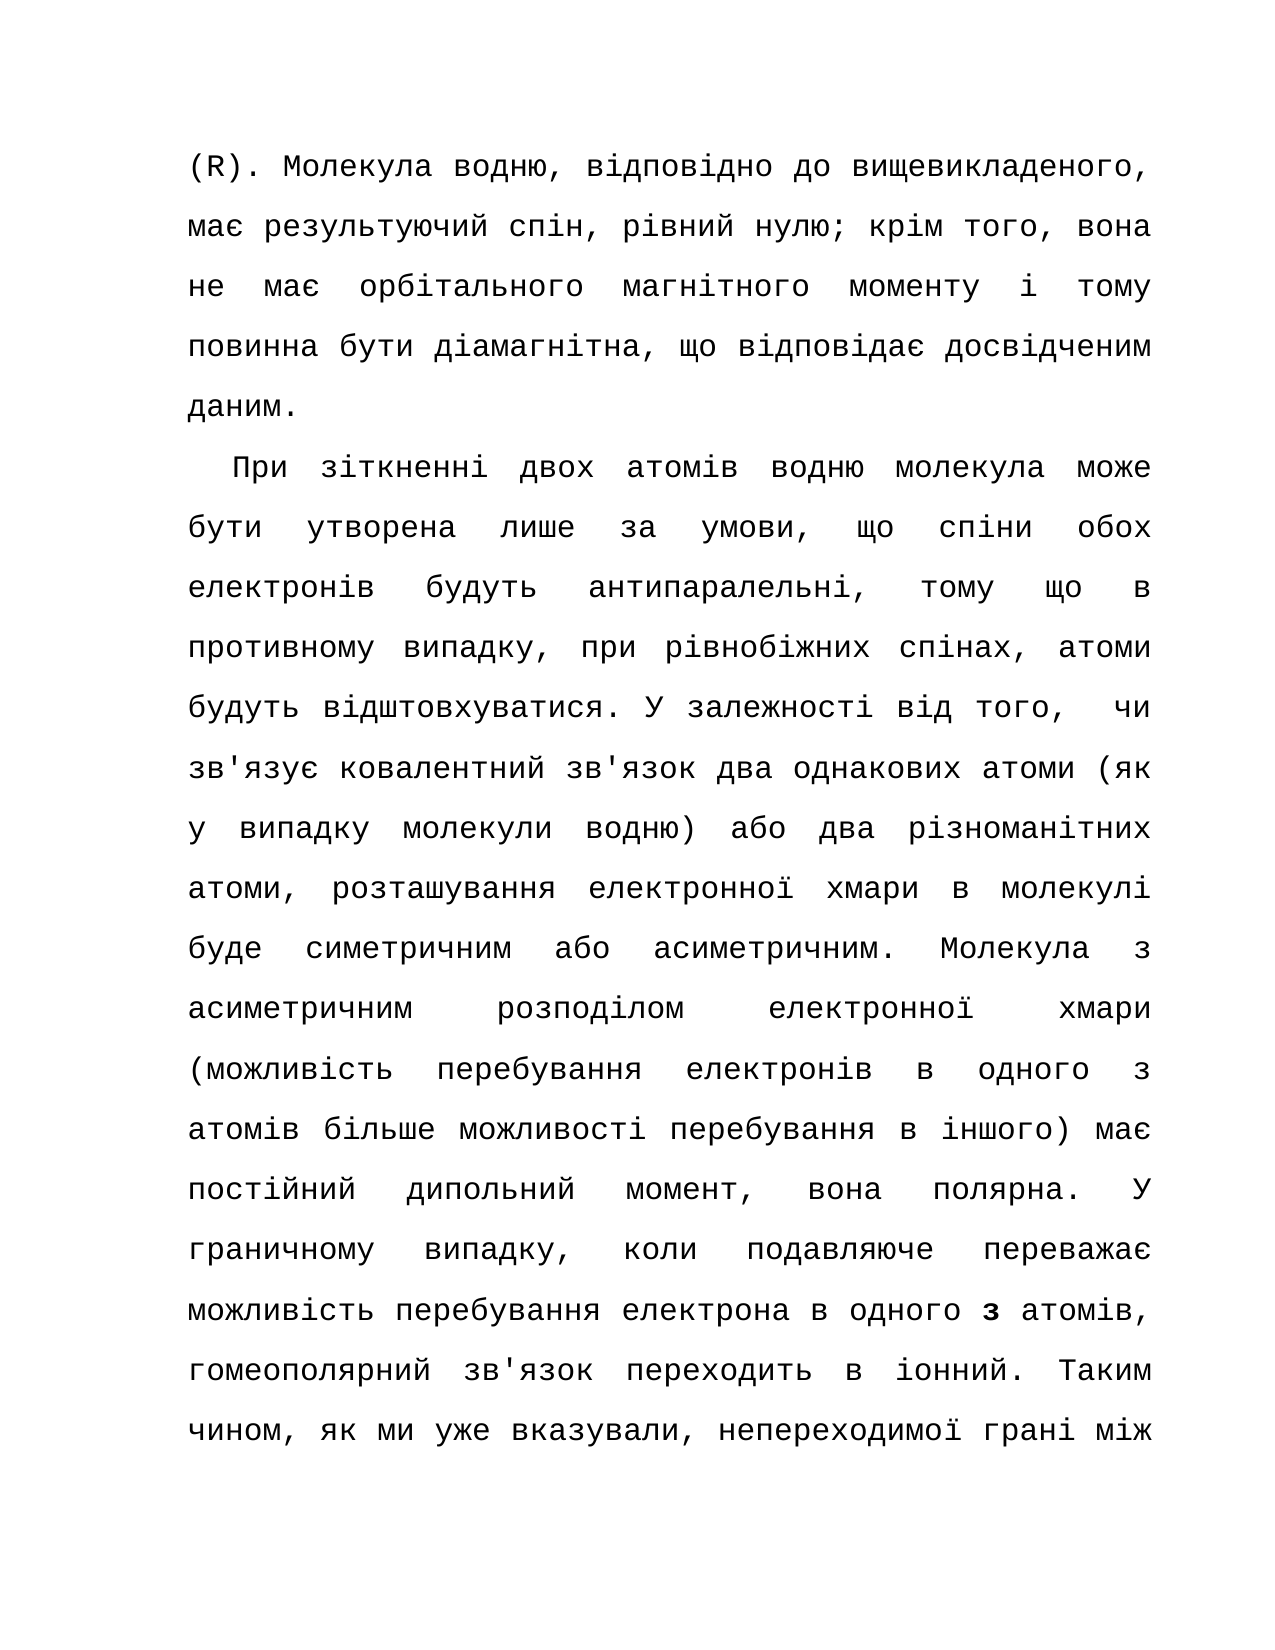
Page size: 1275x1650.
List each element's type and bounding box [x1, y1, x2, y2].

text [187, 150, 1152, 426]
text [187, 451, 1152, 1450]
